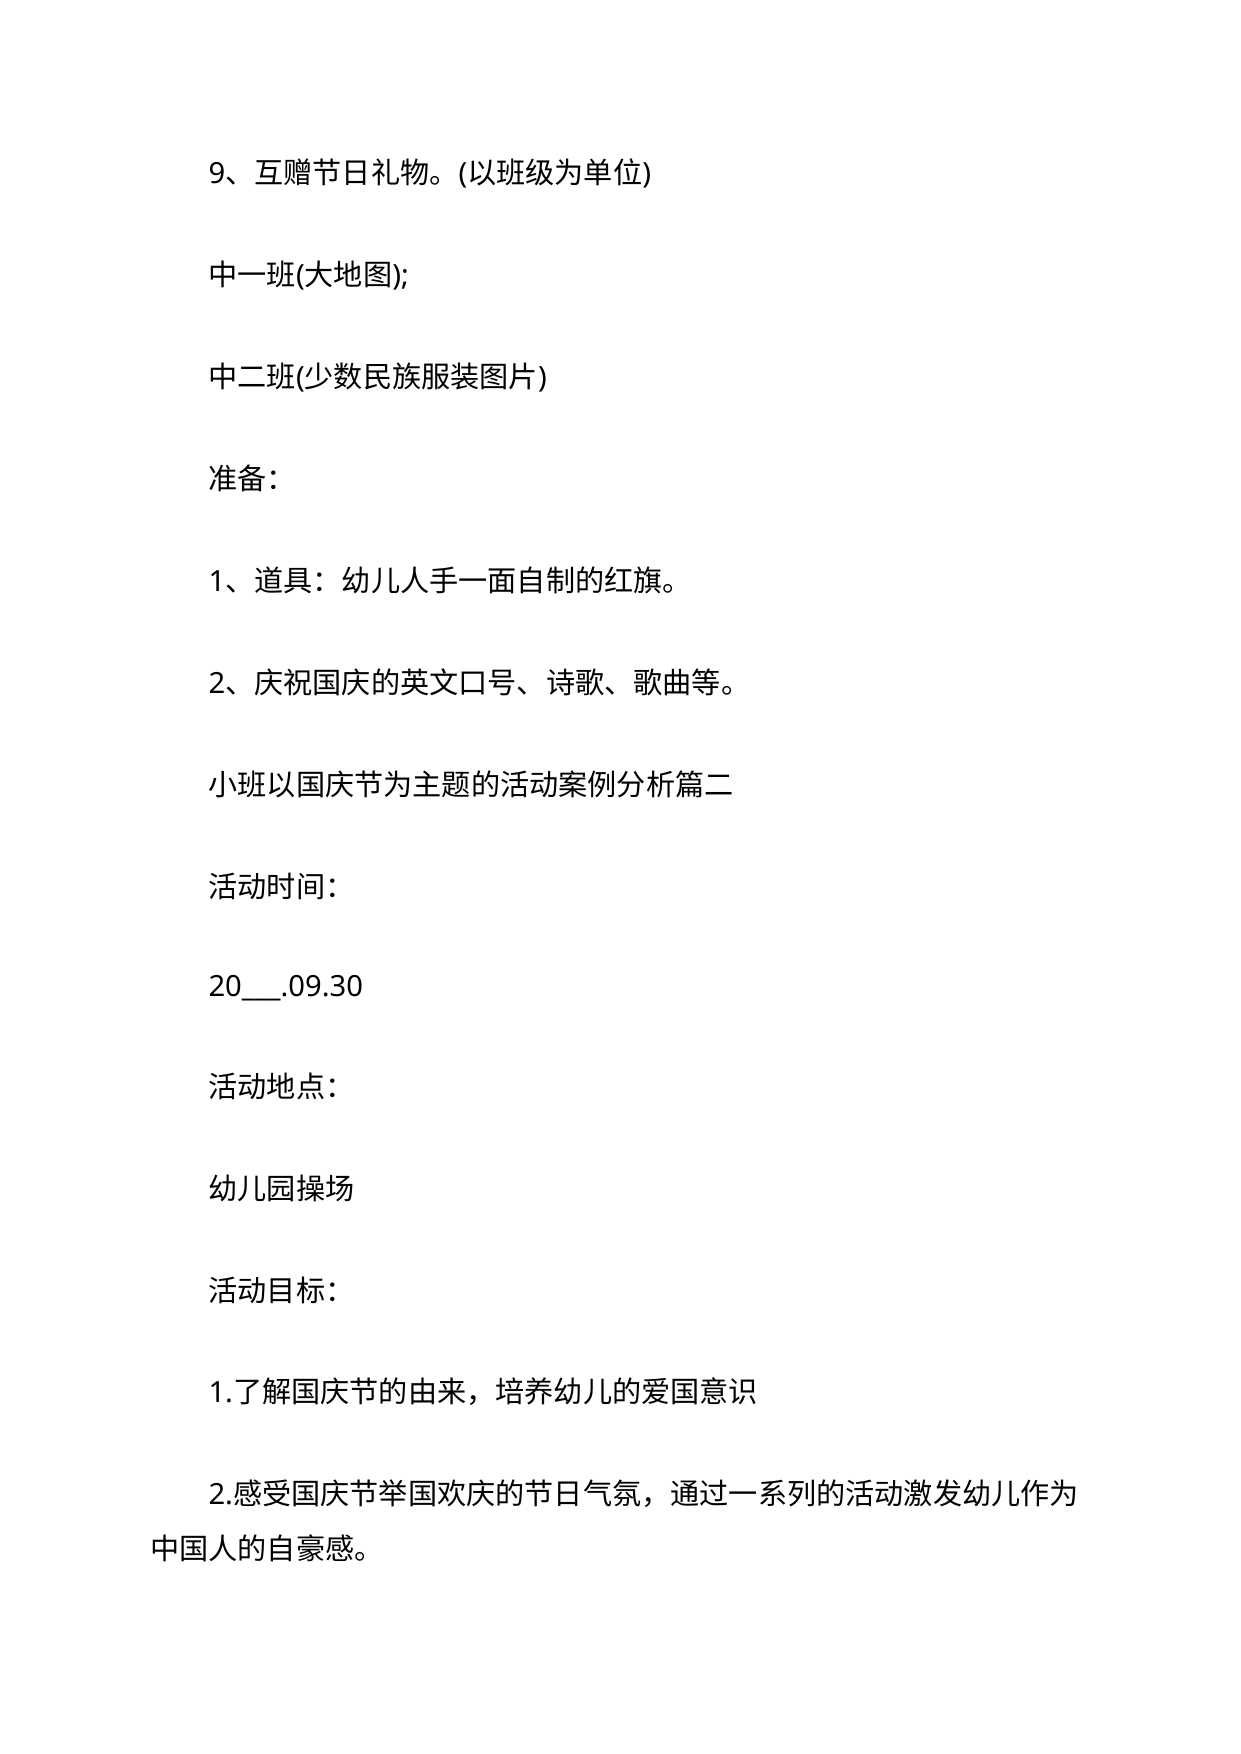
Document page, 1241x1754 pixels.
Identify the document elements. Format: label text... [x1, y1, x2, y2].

text 中二班(少数民族服装图片) [150, 354, 1090, 396]
text 活动时间： [150, 863, 1090, 906]
text 2、庆祝国庆的英文口号、诗歌、歌曲等。 [150, 660, 1090, 702]
text 2.感受国庆节举国欢庆的节日气氛，通过一系列的活动激发幼儿作为中国人的自豪感。 [150, 1471, 1090, 1568]
text 准备： [150, 456, 1090, 498]
text 幼儿园操场 [150, 1165, 1090, 1208]
text 20___.09.30 [150, 965, 1090, 1005]
text 活动目标： [150, 1267, 1090, 1309]
text 小班以国庆节为主题的活动案例分析篇二 [150, 762, 1090, 804]
text 中一班(大地图); [150, 252, 1090, 294]
text 活动地点： [150, 1064, 1090, 1106]
text 1.了解国庆节的由来，培养幼儿的爱国意识 [150, 1369, 1090, 1411]
text 9、互赠节日礼物。(以班级为单位) [150, 150, 1090, 192]
text 1、道具：幼儿人手一面自制的红旗。 [150, 558, 1090, 600]
